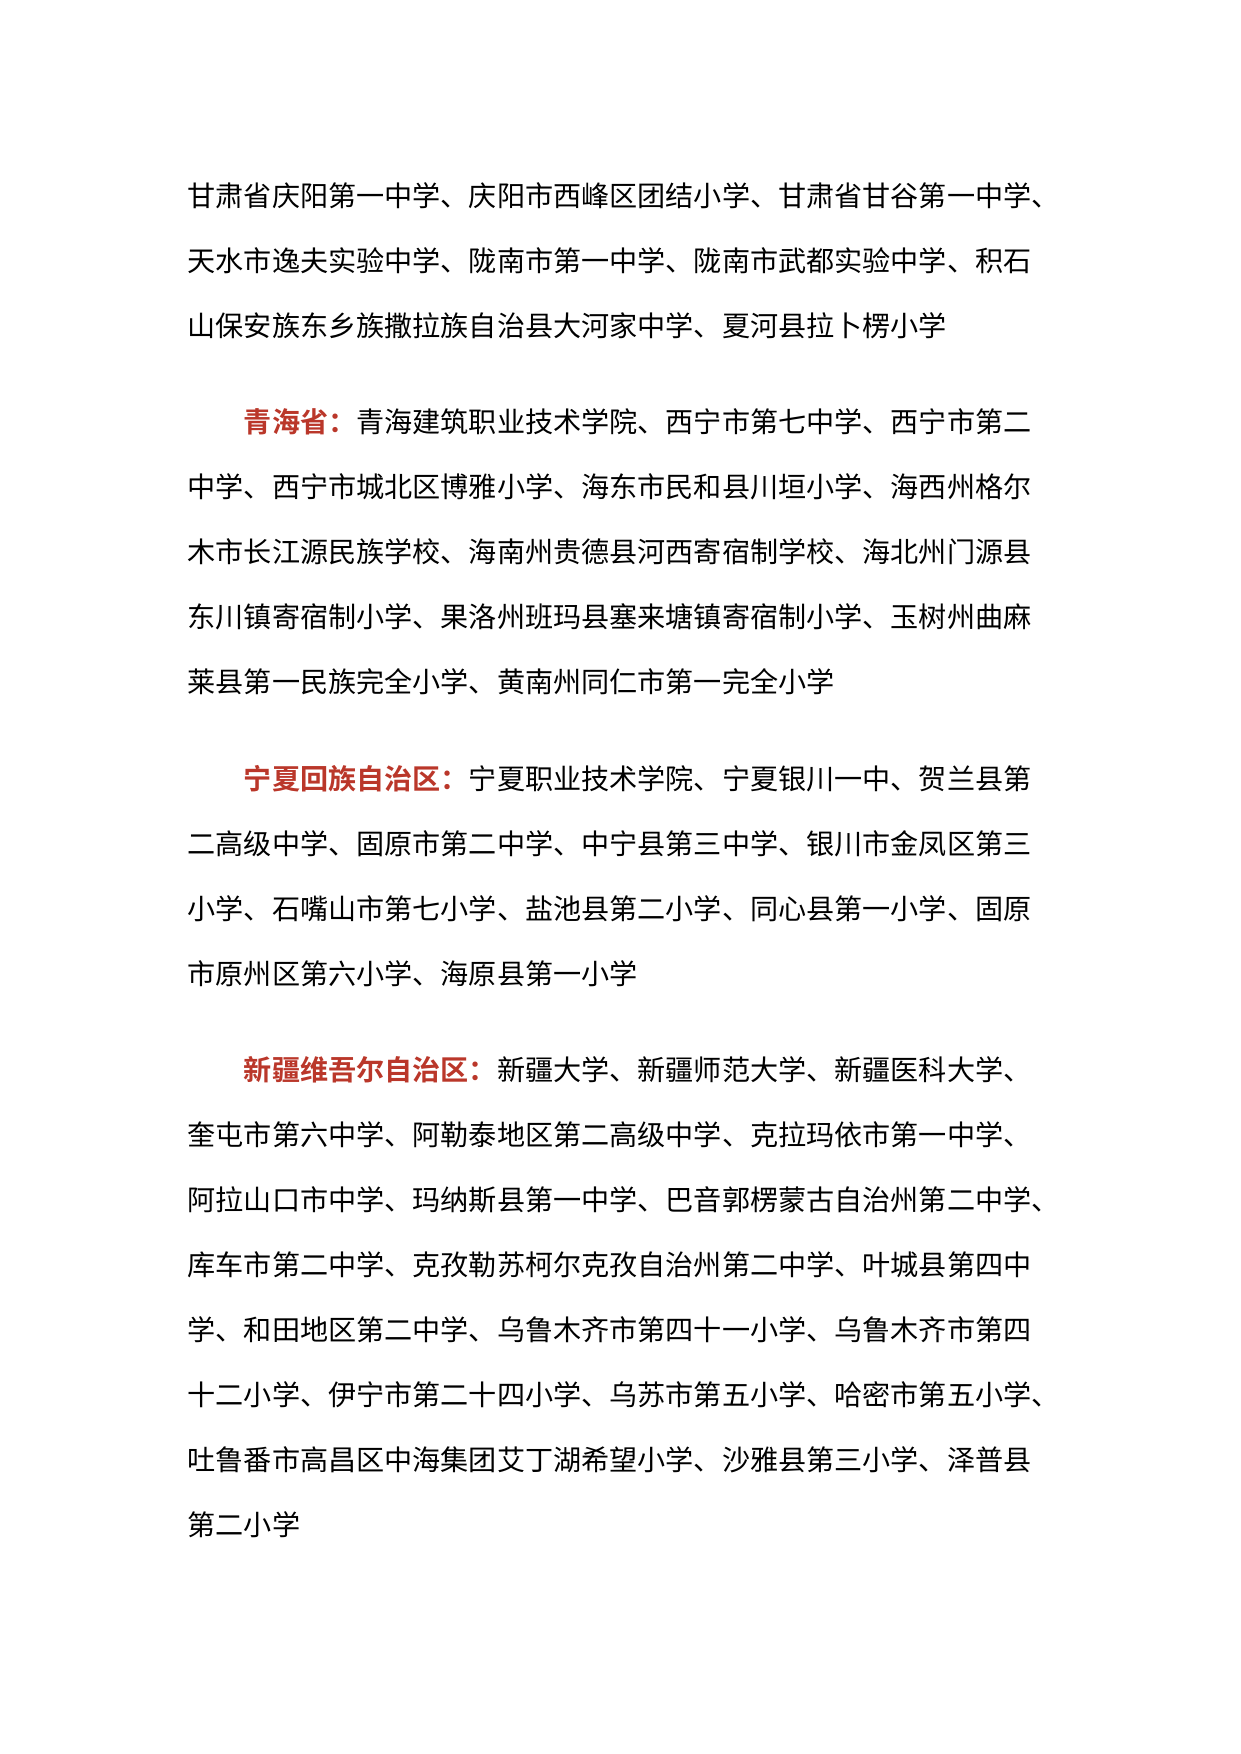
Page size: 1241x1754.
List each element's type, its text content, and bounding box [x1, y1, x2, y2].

text 青海省：青海建筑职业技术学院、西宁市第七中学、西宁市第二中学、西宁市城北区博雅小学、海东市民和县川垣小学、海西州格尔木市长江源民族学校、海南州贵德县河西寄宿制学校、海北州门源县东川镇寄宿制小学、果洛州班玛县塞来塘镇寄宿制小学、玉树州曲麻莱县第一民族完全小学、黄南州同仁市第一完全小学 [187, 388, 1053, 713]
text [187, 162, 1053, 357]
text 宁夏回族自治区：宁夏职业技术学院、宁夏银川一中、贺兰县第二高级中学、固原市第二中学、中宁县第三中学、银川市金凤区第三小学、石嘴山市第七小学、盐池县第二小学、同心县第一小学、固原市原州区第六小学、海原县第一小学 [187, 744, 1053, 1004]
text 新疆维吾尔自治区：新疆大学、新疆师范大学、新疆医科大学、奎屯市第六中学、阿勒泰地区第二高级中学、克拉玛依市第一中学、阿拉山口市中学、玛纳斯县第一中学、巴音郭楞蒙古自治州第二中学、库车市第二中学、克孜勒苏柯尔克孜自治州第二中学、叶城县第四中学、和田地区第二中学、乌鲁木齐市第四十一小学、乌鲁木齐市第四十二小学、伊宁市第二十四小学、乌苏市第五小学、哈密市第五小学、吐鲁番市高昌区中海集团艾丁湖希望小学、沙雅县第三小学、泽普县第二小学 [187, 1036, 1053, 1556]
